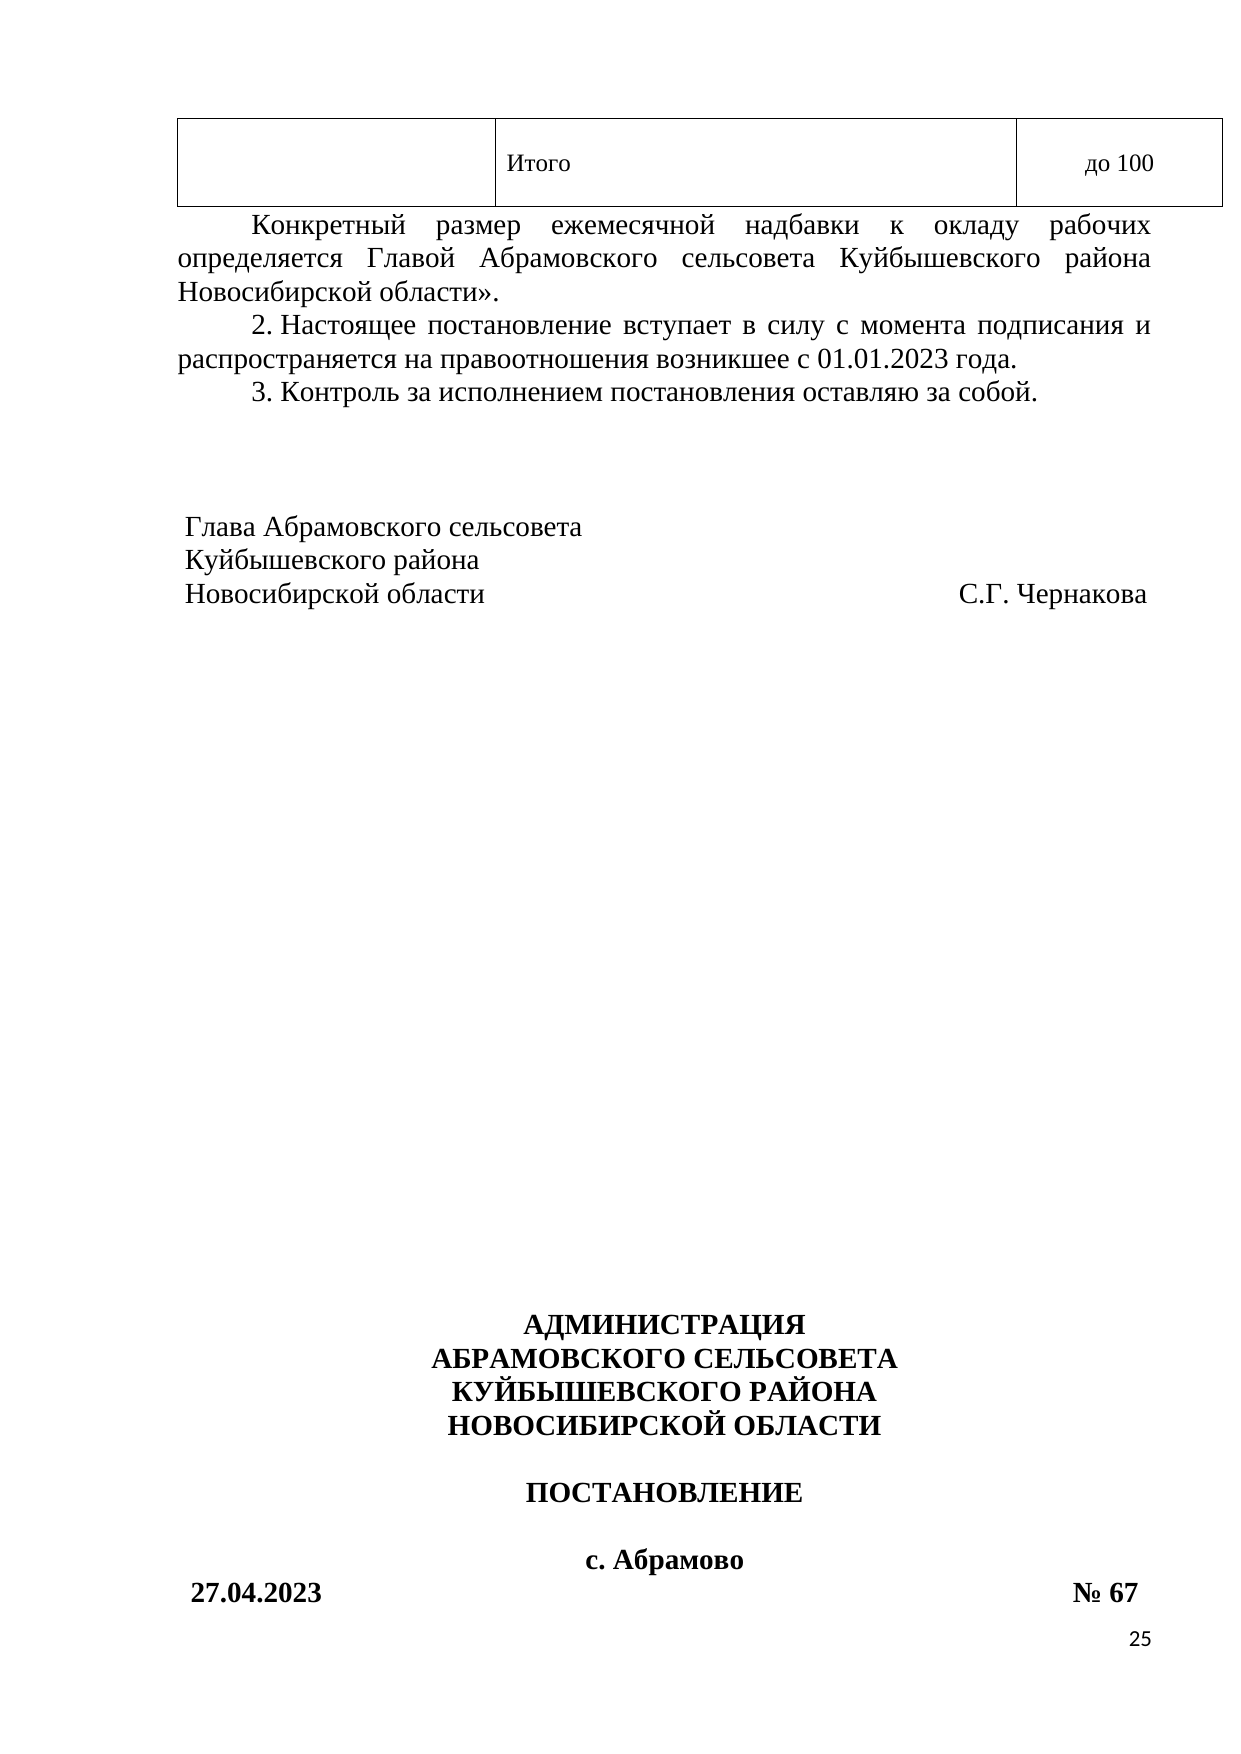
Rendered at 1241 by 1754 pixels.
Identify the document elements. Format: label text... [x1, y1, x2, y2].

text 3. Контроль за исполнением постановления оставляю за собой. [177, 374, 1152, 408]
text Глава Абрамовского сельсовета [177, 509, 1152, 542]
text Новосибирской области С.Г. Чернакова [177, 576, 1152, 609]
table_cell до 100 [1017, 119, 1222, 206]
text Куйбышевского района [177, 542, 1152, 576]
text Конкретный размер ежемесячной надбавки к окладу рабочих определяется Главой Абрамовского сельсовета Куйбышевского района Новосибирской области». [177, 207, 1152, 307]
table_cell Итого [496, 119, 1016, 206]
text НОВОСИБИРСКОЙ ОБЛАСТИ [177, 1408, 1152, 1441]
text 2. Настоящее постановление вступает в силу с момента подписания и распространяется на правоотношения возникшее с 01.01.2023 года. [177, 307, 1152, 374]
text КУЙБЫШЕВСКОГО РАЙОНА [177, 1374, 1152, 1408]
text ПОСТАНОВЛЕНИЕ [177, 1475, 1152, 1508]
text АБРАМОВСКОГО СЕЛЬСОВЕТА [177, 1341, 1152, 1374]
table_cell [178, 119, 495, 206]
text 27.04.2023 № 67 [177, 1576, 1152, 1609]
text с. Абрамово [177, 1542, 1152, 1576]
text АДМИНИСТРАЦИЯ [177, 1307, 1152, 1341]
